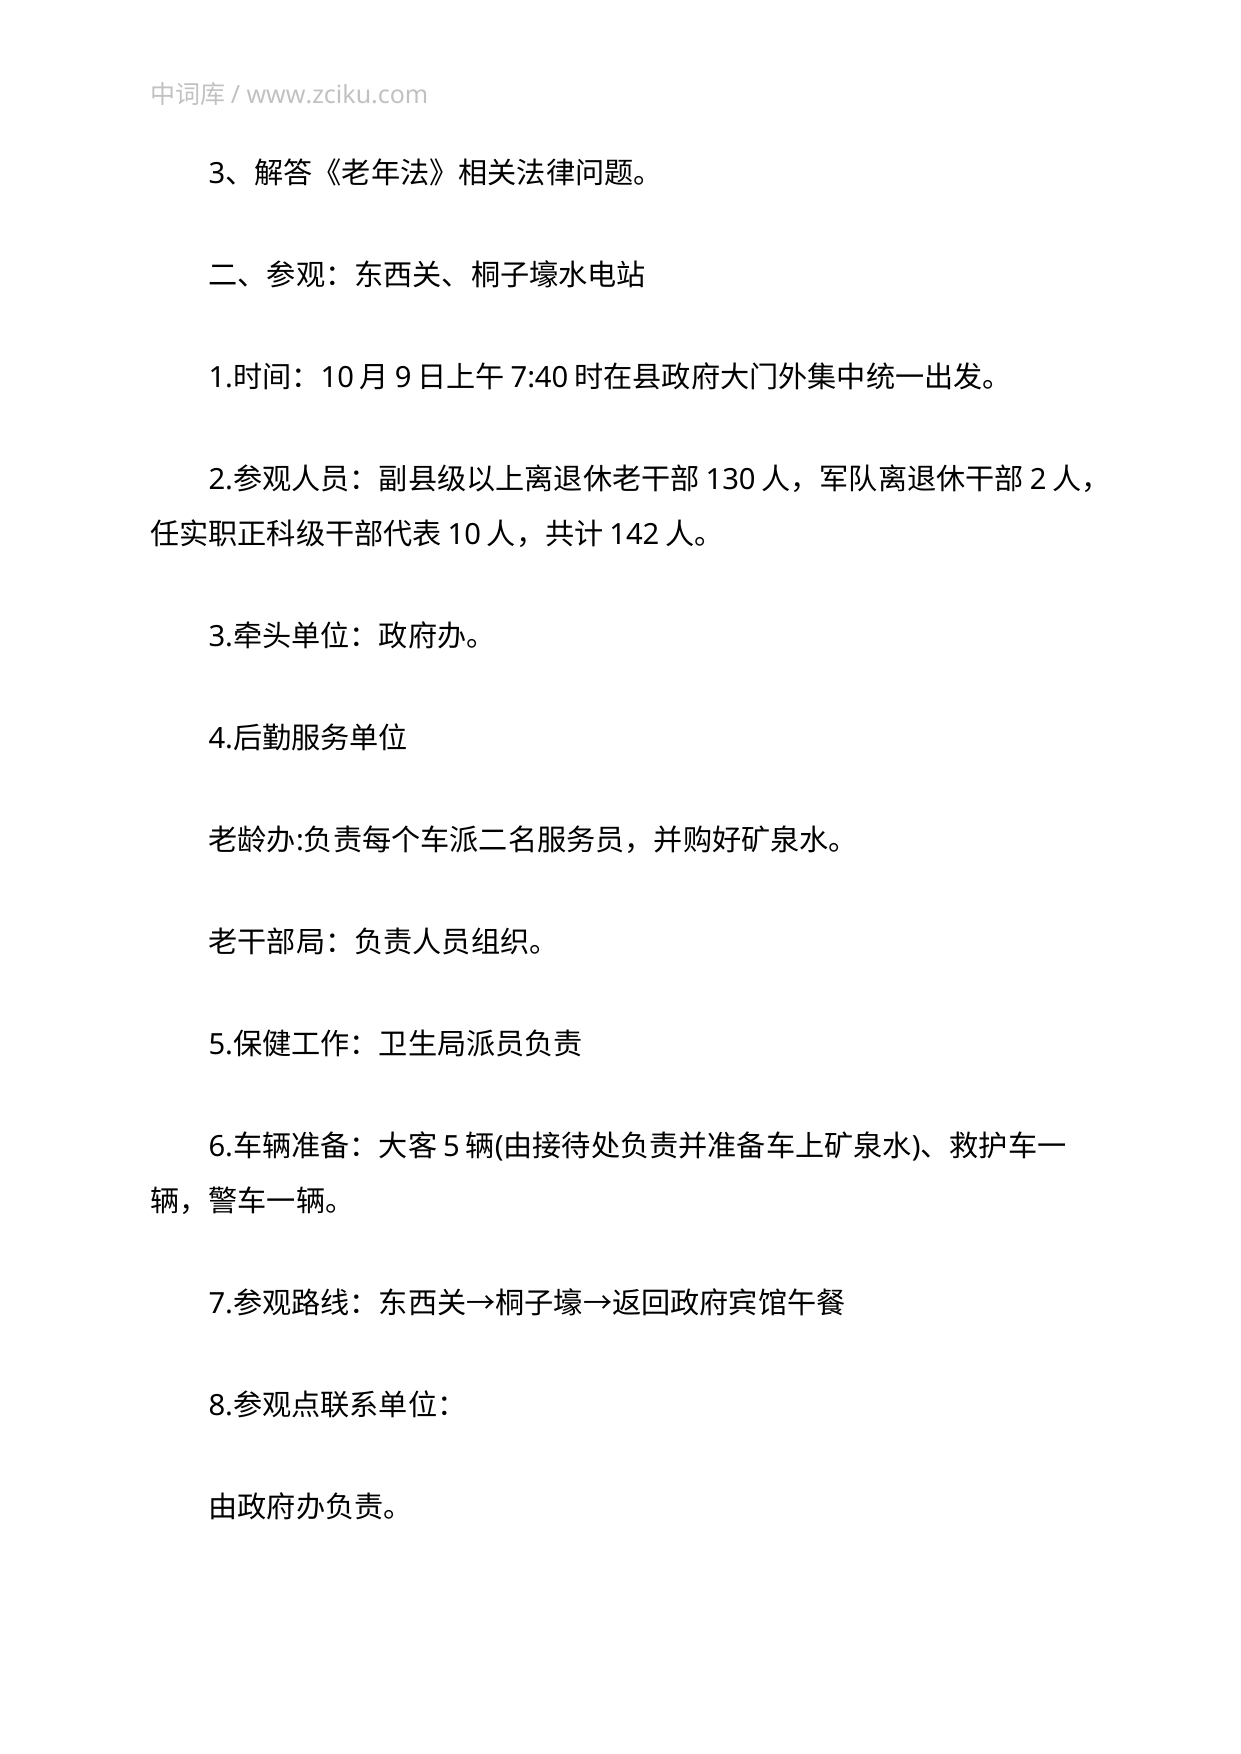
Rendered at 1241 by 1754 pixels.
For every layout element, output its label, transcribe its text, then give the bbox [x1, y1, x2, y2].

text 8.参观点联系单位： [150, 1381, 1090, 1423]
text 由政府办负责。 [150, 1483, 1090, 1525]
text 7.参观路线：东西关→桐子壕→返回政府宾馆午餐 [150, 1279, 1090, 1322]
text 1.时间：10月9日上午7:40时在县政府大门外集中统一出发。 [150, 354, 1090, 396]
text 二、参观：东西关、桐子壕水电站 [150, 252, 1090, 294]
text 3、解答《老年法》相关法律问题。 [150, 150, 1090, 192]
text 5.保健工作：卫生局派员负责 [150, 1020, 1090, 1063]
text 老龄办:负责每个车派二名服务员，并购好矿泉水。 [150, 817, 1090, 859]
text 3.牵头单位：政府办。 [150, 613, 1090, 655]
text 6.车辆准备：大客5辆(由接待处负责并准备车上矿泉水)、救护车一辆，警车一辆。 [150, 1122, 1090, 1220]
text 2.参观人员：副县级以上离退休老干部130人，军队离退休干部2人，任实职正科级干部代表10人，共计142人。 [150, 456, 1090, 553]
text 4.后勤服务单位 [150, 715, 1090, 757]
text 老干部局：负责人员组织。 [150, 919, 1090, 961]
